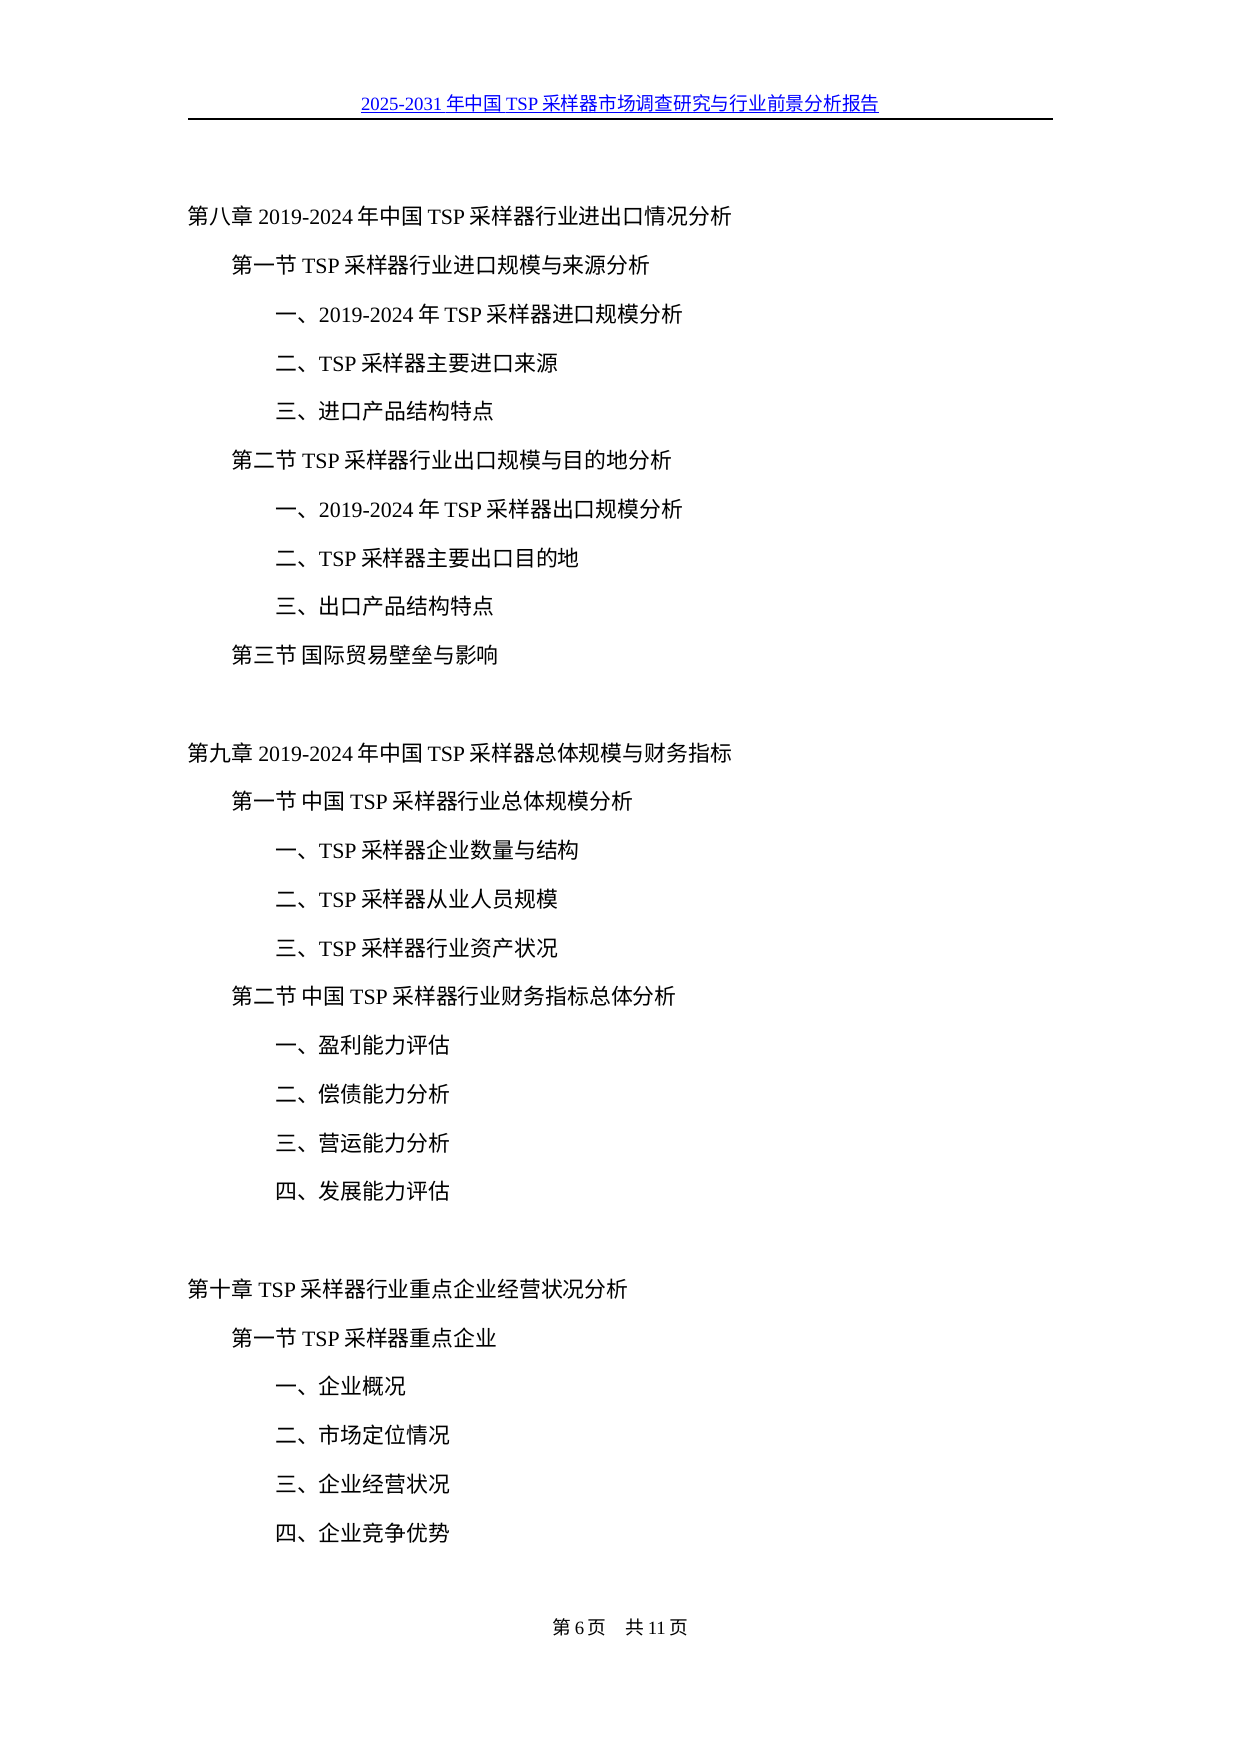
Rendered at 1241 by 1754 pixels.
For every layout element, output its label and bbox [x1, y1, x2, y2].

text [187, 150, 1053, 1548]
